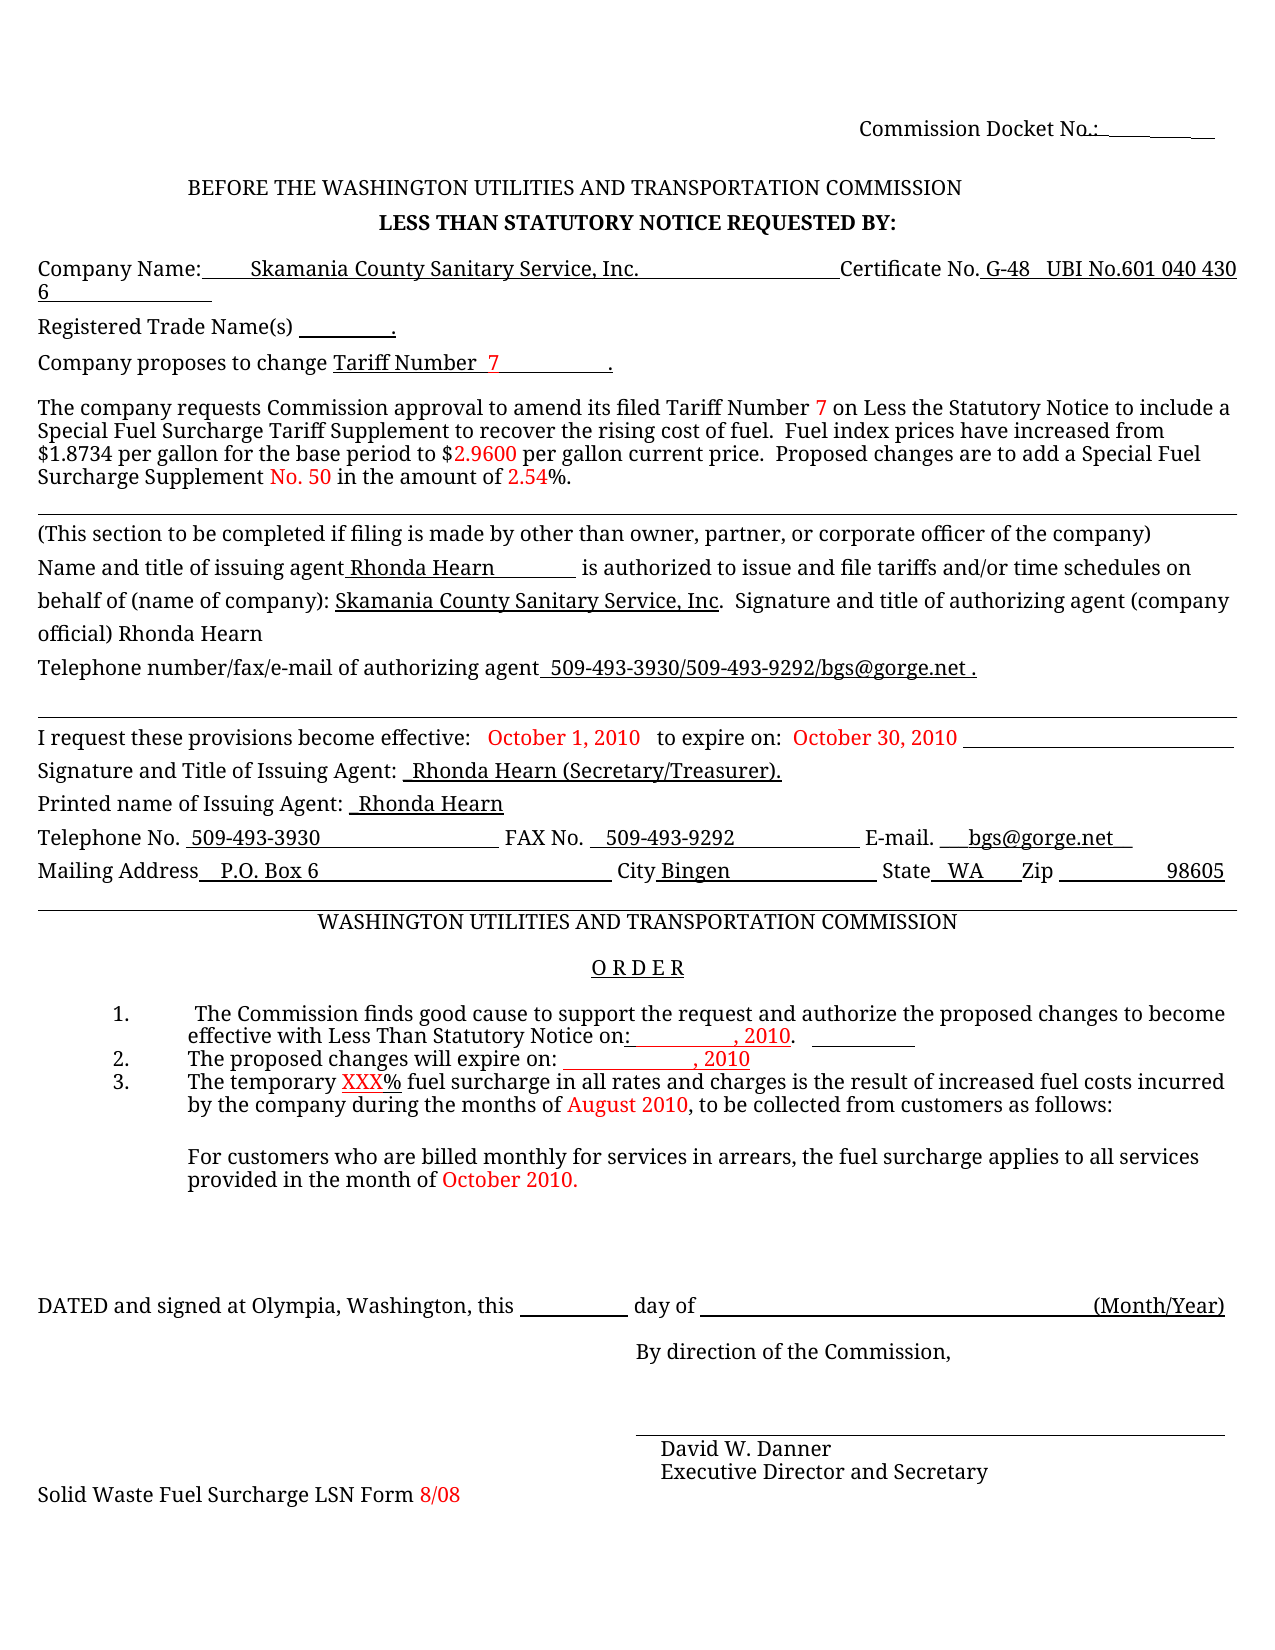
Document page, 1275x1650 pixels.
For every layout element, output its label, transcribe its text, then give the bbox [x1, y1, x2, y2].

text LESS THAN STATUTORY NOTICE REQUESTED BY: [37, 212, 1237, 235]
text 1. The Commission finds good cause to support the request and authorize the proposed changes to become [112, 1003, 1237, 1026]
text Name and title of issuing agent Rhonda Hearn is authorized to issue and file tariffs and/or time schedules on behalf of (name of company): Skamania County Sanitary Service, Inc. Signature and title of authorizing agent (company official) Rhonda Hearn [37, 548, 1237, 648]
text Signature and Title of Issuing Agent: _Rhonda Hearn (Secretary/Treasurer). [37, 752, 1237, 785]
text Printed name of Issuing Agent: _Rhonda Hearn [37, 785, 1237, 818]
text By direction of the Commission, [37, 1341, 1237, 1364]
text Company Name: Sanitary Service, Inc. Certificate No. G-48 UBI No.601 040 430 6 [37, 258, 1237, 304]
text Telephone No. 509-493-3930 FAX No. 509-493-9292 E-mail. _____ [37, 818, 1237, 852]
text 2. The proposed changes will expire on: , 2010 [37, 1048, 1237, 1071]
text UTILITIES AND TRANSPORTATION COMMISSION [37, 911, 1237, 934]
text O R D E R [37, 957, 1237, 980]
text Registered Trade Name(s) . [37, 316, 1237, 339]
text Commission Docket No.: [37, 118, 1237, 141]
text Mailing Address City Bingen State WA Zip 98605 [37, 852, 1237, 885]
text 3. The temporary XXX% fuel surcharge in all rates and charges is the result of increased fuel costs incurred by the company during the months of August 2010, to be collected from customers as follows: [112, 1071, 1237, 1117]
text Company proposes to change Tariff Number 7 . [37, 352, 1237, 374]
text Executive Director and Secretary [37, 1461, 1237, 1484]
text Solid Waste Fuel Surcharge LSN Form 8/08 [37, 1484, 1237, 1507]
text The company requests Commission approval to amend its filed Tariff Number 7 on Less the Statutory Notice to include a Special Fuel Surcharge Tariff Supplement to recover the rising cost of fuel. Fuel index prices have increased from $1.8734 per gallon for the base period to $2.9600 per gallon current price. Proposed changes are to add a Special Fuel Surcharge Supplement No. 50 in the amount of 2.54%. [37, 397, 1237, 489]
text BEFORE THE UTILITIES AND TRANSPORTATION COMMISSION [187, 177, 1237, 199]
text David W. Danner [37, 1438, 1237, 1461]
text For customers who are billed monthly for services in arrears, the fuel surcharge applies to all services provided in the month of October 2010. [112, 1146, 1219, 1192]
text DATED and signed at , this day of (Month/Year) [37, 1295, 1237, 1318]
text (This section to be completed if filing is made by other than owner, partner, or corporate officer of the company) [37, 515, 1237, 548]
text Telephone number/fax/e-mail of authorizing agent 509-493-3930/509-493-9292/ . [37, 648, 1237, 682]
text I request these provisions become effective: to expire on: [37, 718, 1237, 752]
text effective with Less Than Statutory Notice on: , 2010. [112, 1026, 1237, 1048]
